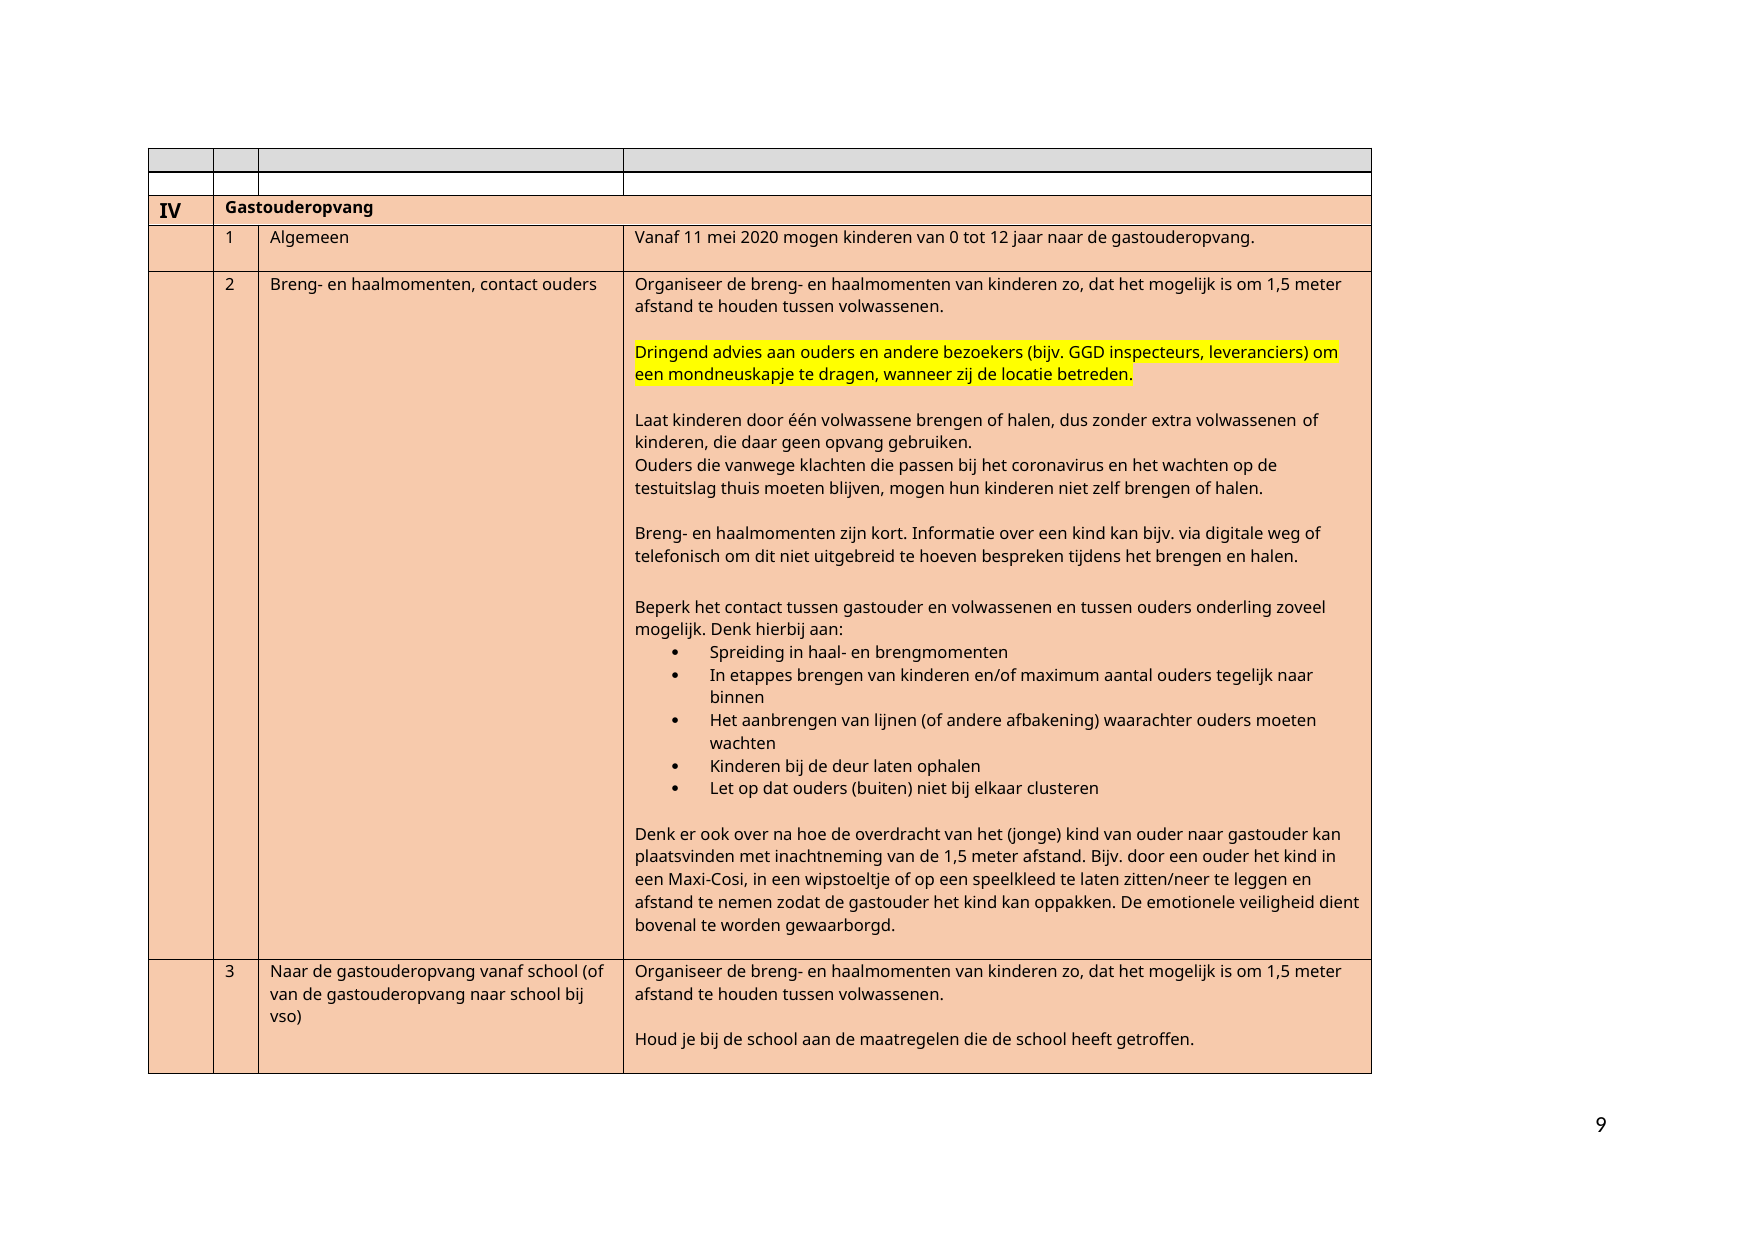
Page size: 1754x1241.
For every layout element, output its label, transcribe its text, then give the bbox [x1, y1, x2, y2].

table_cell [149, 272, 213, 959]
table_cell Organiseer de breng- en haalmomenten van kinderen zo, dat het mogelijk is om 1,5 meter afstand te houden tussen volwassenen. Houd je bij de school aan de maatregelen die de school heeft getroffen. [624, 960, 1371, 1073]
table_cell [214, 173, 258, 195]
table_cell [149, 960, 213, 1073]
table_cell [624, 173, 1371, 195]
table_cell [149, 149, 213, 171]
table_cell IV [149, 196, 213, 224]
table_cell [259, 173, 623, 195]
table_cell [149, 226, 213, 271]
table_cell Naar de gastouderopvang vanaf school (of van de gastouderopvang naar school bij vso) [259, 960, 623, 1073]
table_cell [624, 149, 1371, 171]
table_cell [149, 173, 213, 195]
table_cell Breng- en haalmomenten, contact ouders [259, 272, 623, 959]
table_cell 2 [214, 272, 258, 959]
table_cell 4 [214, 149, 258, 171]
table_cell 1 [214, 226, 258, 271]
table_cell Gastouderopvang [214, 196, 1371, 224]
table_cell Vanaf 11 mei 2020 mogen kinderen van 0 tot 12 jaar naar de gastouderopvang. [624, 226, 1371, 271]
table_cell Organiseer de breng- en haalmomenten van kinderen zo, dat het mogelijk is om 1,5 meter afstand te houden tussen volwassenen. Dringend advies aan ouders en andere bezoekers (bijv. GGD inspecteurs, leveranciers) om een mondneuskapje te dragen, wanneer zij de locatie betreden. Laat kinderen door één volwassene brengen of halen, dus zonder extra volwassenen of kinderen, die daar geen opvang gebruiken. Ouders die vanwege klachten die passen bij het coronavirus en het wachten op de testuitslag thuis moeten blijven, mogen hun kinderen niet zelf brengen of halen. Breng- en haalmomenten zijn kort. Informatie over een kind kan bijv. via digitale weg of telefonisch om dit niet uitgebreid te hoeven bespreken tijdens het brengen en halen. Beperk het contact tussen gastouder en volwassenen en tussen ouders onderling zoveel mogelijk. Denk hierbij aan: Spreiding in haal- en brengmomenten In etappes brengen van kinderen en/of maximum aantal ouders tegelijk naar binnen Het aanbrengen van lijnen (of andere afbakening) waarachter ouders moeten wachten Kinderen bij de deur laten ophalen Let op dat ouders (buiten) niet bij elkaar clusteren Denk er ook over na hoe de overdracht van het (jonge) kind van ouder naar gastouder kan plaatsvinden met inachtneming van de 1,5 meter afstand. Bijv. door een ouder het kind in een Maxi-Cosi, in een wipstoeltje of op een speelkleed te laten zitten/neer te leggen en afstand te nemen zodat de gastouder het kind kan oppakken. De emotionele veiligheid dient bovenal te worden gewaarborgd. [624, 272, 1371, 959]
table_cell 3 [214, 960, 258, 1073]
table_cell Algemeen [259, 226, 623, 271]
table_cell Tijdens de opvang [259, 149, 623, 171]
